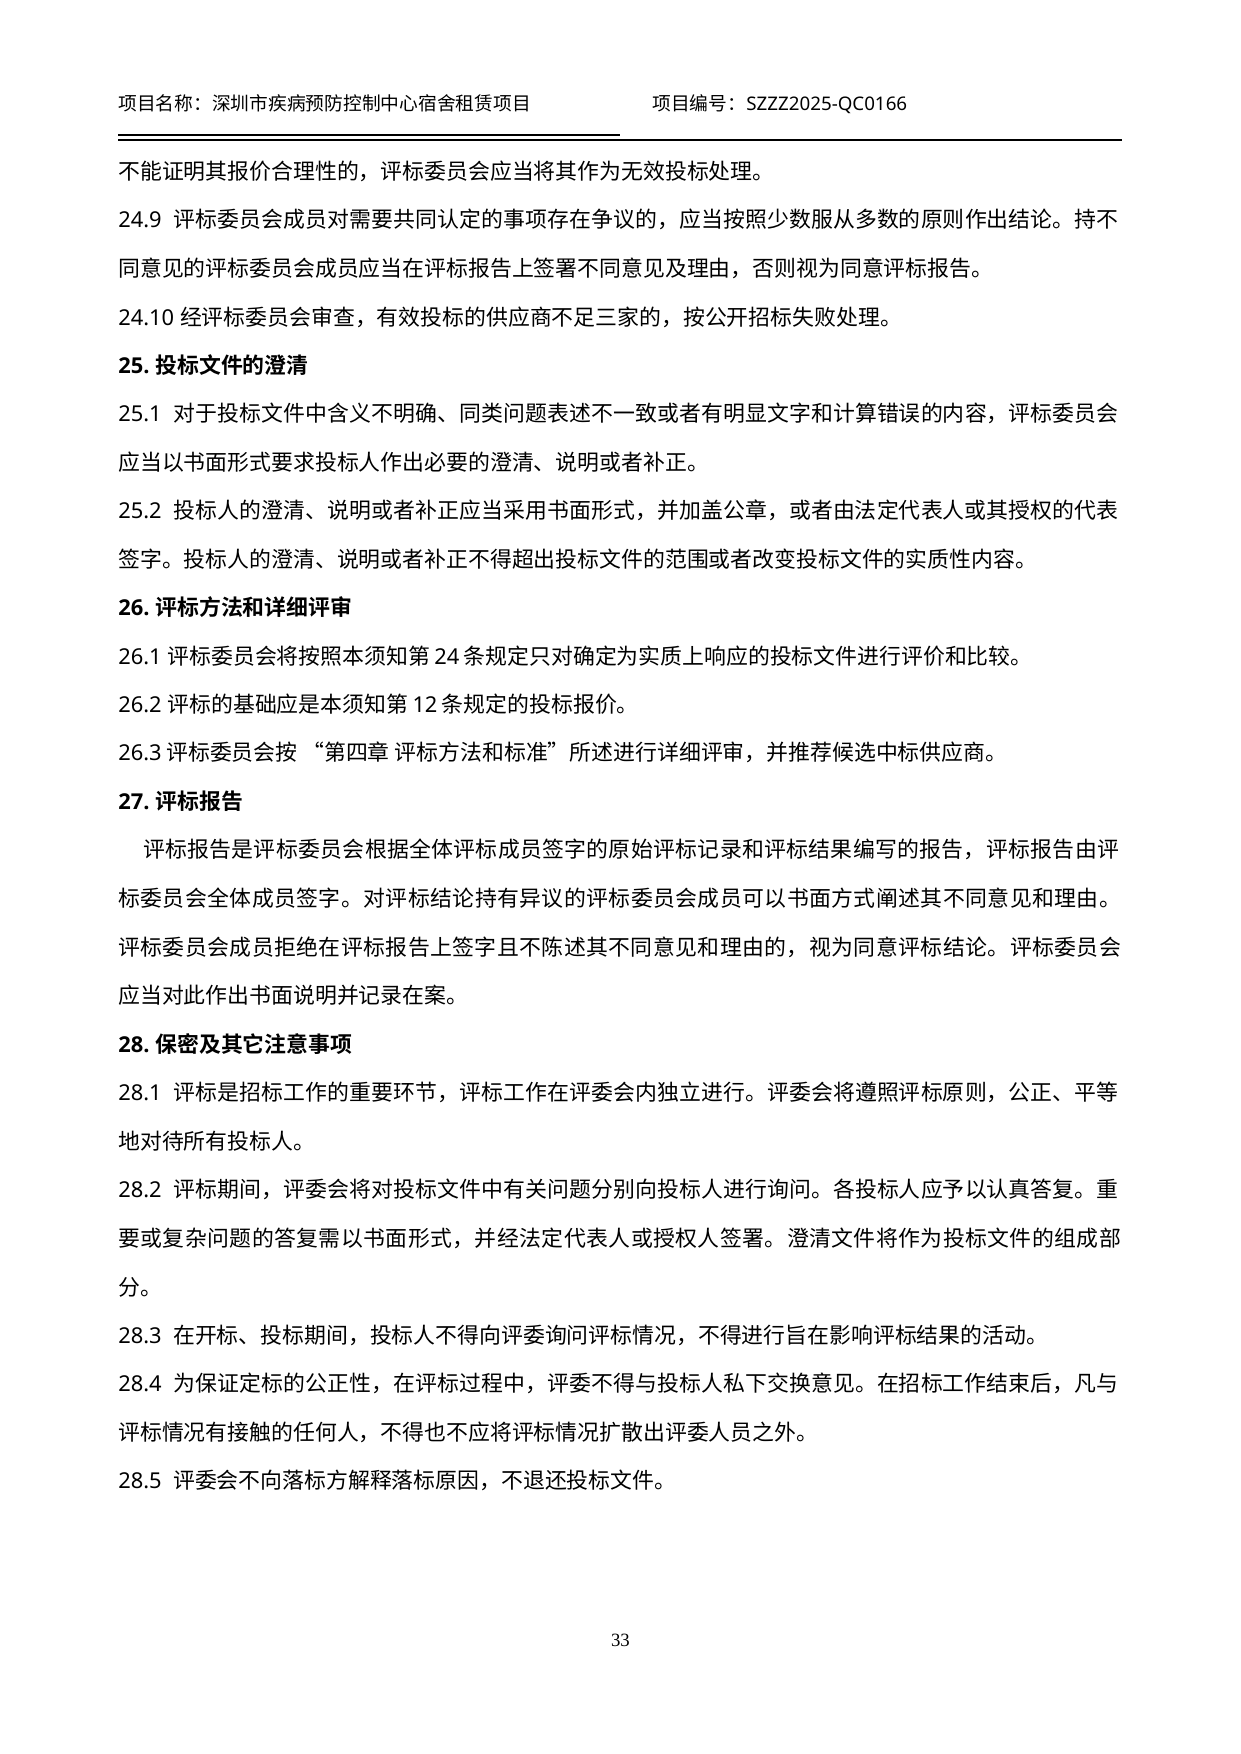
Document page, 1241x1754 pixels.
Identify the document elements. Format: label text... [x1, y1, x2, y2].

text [118, 154, 1122, 186]
text 26.3评标委员会按 “第四章 评标方法和标准”所述进行详细评审，并推荐候选中标供应商。 [118, 735, 1122, 767]
text 27. 评标报告 [118, 783, 1122, 816]
text 25.1 对于投标文件中含义不明确、同类问题表述不一致或者有明显文字和计算错误的内容，评标委员会应当以书面形式要求投标人作出必要的澄清、说明或者补正。 [118, 396, 1122, 477]
text 26. 评标方法和详细评审 [118, 590, 1122, 622]
text 25. 投标文件的澄清 [118, 347, 1122, 380]
text 28. 保密及其它注意事项 [118, 1026, 1122, 1059]
text 26.1 评标委员会将按照本须知第24条规定只对确定为实质上响应的投标文件进行评价和比较。 [118, 638, 1122, 671]
text 28.3 在开标、投标期间，投标人不得向评委询问评标情况，不得进行旨在影响评标结果的活动。 [118, 1317, 1122, 1350]
text 25.2 投标人的澄清、说明或者补正应当采用书面形式，并加盖公章，或者由法定代表人或其授权的代表签字。投标人的澄清、说明或者补正不得超出投标文件的范围或者改变投标文件的实质性内容。 [118, 493, 1122, 574]
text 24.9 评标委员会成员对需要共同认定的事项存在争议的，应当按照少数服从多数的原则作出结论。持不同意见的评标委员会成员应当在评标报告上签署不同意见及理由，否则视为同意评标报告。 [118, 202, 1122, 283]
text 评标报告是评标委员会根据全体评标成员签字的原始评标记录和评标结果编写的报告，评标报告由评标委员会全体成员签字。对评标结论持有异议的评标委员会成员可以书面方式阐述其不同意见和理由。评标委员会成员拒绝在评标报告上签字且不陈述其不同意见和理由的，视为同意评标结论。评标委员会应当对此作出书面说明并记录在案。 [118, 832, 1122, 1010]
text 28.1 评标是招标工作的重要环节，评标工作在评委会内独立进行。评委会将遵照评标原则，公正、平等地对待所有投标人。 [118, 1074, 1122, 1156]
text 28.5 评委会不向落标方解释落标原因，不退还投标文件。 [118, 1463, 1122, 1495]
text 28.2 评标期间，评委会将对投标文件中有关问题分别向投标人进行询问。各投标人应予以认真答复。重要或复杂问题的答复需以书面形式，并经法定代表人或授权人签署。澄清文件将作为投标文件的组成部分。 [118, 1172, 1122, 1302]
text 26.2 评标的基础应是本须知第12条规定的投标报价。 [118, 687, 1122, 719]
text 24.10 经评标委员会审查，有效投标的供应商不足三家的，按公开招标失败处理。 [118, 299, 1122, 332]
text 28.4 为保证定标的公正性，在评标过程中，评委不得与投标人私下交换意见。在招标工作结束后，凡与评标情况有接触的任何人，不得也不应将评标情况扩散出评委人员之外。 [118, 1366, 1122, 1447]
